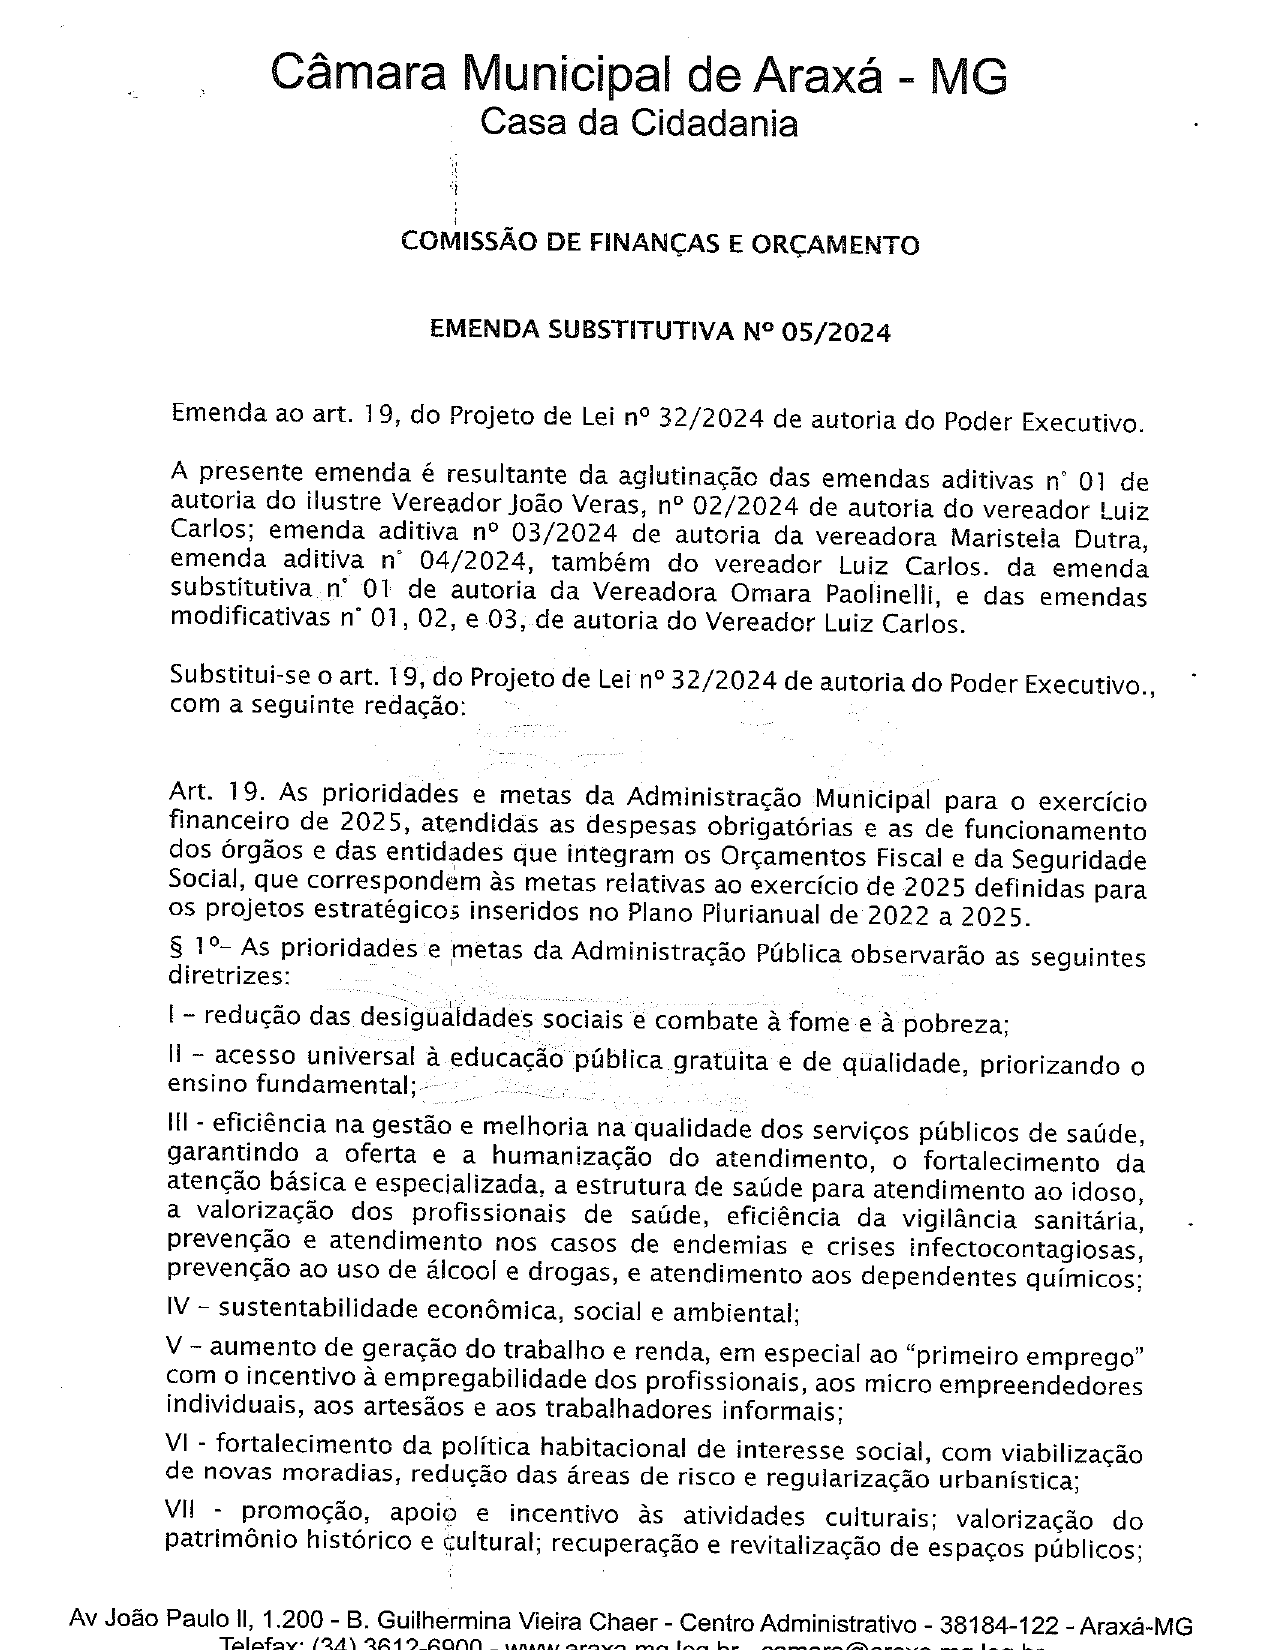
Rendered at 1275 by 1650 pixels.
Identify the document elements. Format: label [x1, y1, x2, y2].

picture [60, 25, 1198, 1650]
